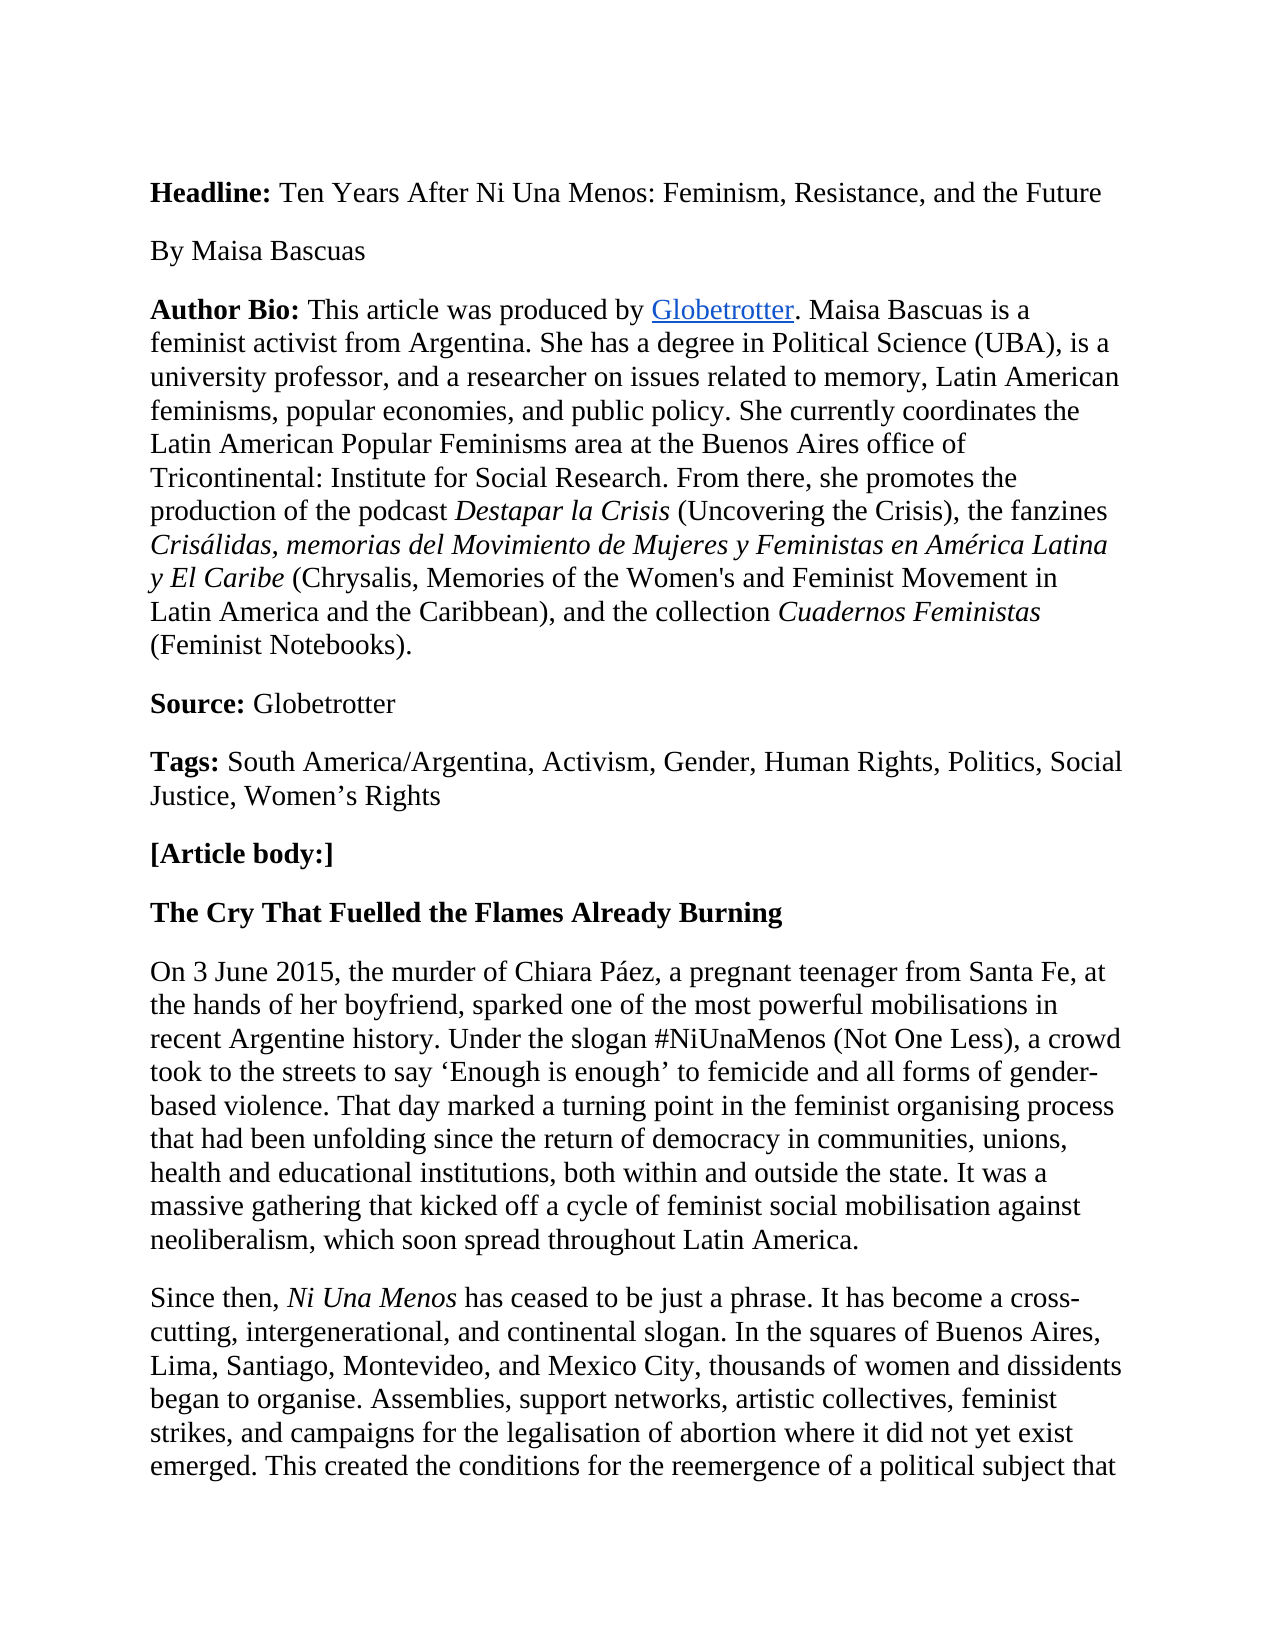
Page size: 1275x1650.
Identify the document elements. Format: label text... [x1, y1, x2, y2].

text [150, 1281, 1125, 1482]
text Tags: South America/Argentina, Activism, Gender, Human Rights, Politics, Social Justice, Women’s Rights [150, 744, 1125, 812]
text [Article body:] [150, 837, 1125, 870]
text By Maisa Bascuas [150, 233, 1125, 267]
text Headline: Ten Years After Ni Una Menos: Feminism, Resistance, and the Future [150, 175, 1125, 208]
text On 3 June 2015, the murder of Chiara Páez, a pregnant teenager from Santa Fe, at the hands of her boyfriend, sparked one of the most powerful mobilisations in recent Argentine history. Under the slogan #NiUnaMenos (Not One Less), a crowd took to the streets to say ‘Enough is enough’ to femicide and all forms of gender-based violence. That day marked a turning point in the feminist organising process that had been unfolding since the return of democracy in communities, unions, health and educational institutions, both within and outside the state. It was a massive gathering that kicked off a cycle of feminist social mobilisation against neoliberalism, which soon spread throughout Latin America. [150, 954, 1125, 1256]
text Author Bio: This article was produced by Globetrotter. Maisa Bascuas is a feminist activist from Argentina. She has a degree in Political Science (UBA), is a university professor, and a researcher on issues related to memory, Latin American feminisms, popular economies, and public policy. She currently coordinates the Latin American Popular Feminisms area at the Buenos Aires office of Tricontinental: Institute for Social Research. From there, she promotes the production of the podcast Destapar la Crisis (Uncovering the Crisis), the fanzines Crisálidas, memorias del Movimiento de Mujeres y Feministas en América Latina y El Caribe (Chrysalis, Memories of the Women's and Feminist Movement in Latin America and the Caribbean), and the collection Cuadernos Feministas (Feminist Notebooks). [150, 292, 1125, 661]
text Source: Globetrotter [150, 686, 1125, 719]
text The Cry That Fuelled the Flames Already Burning [150, 895, 1125, 929]
